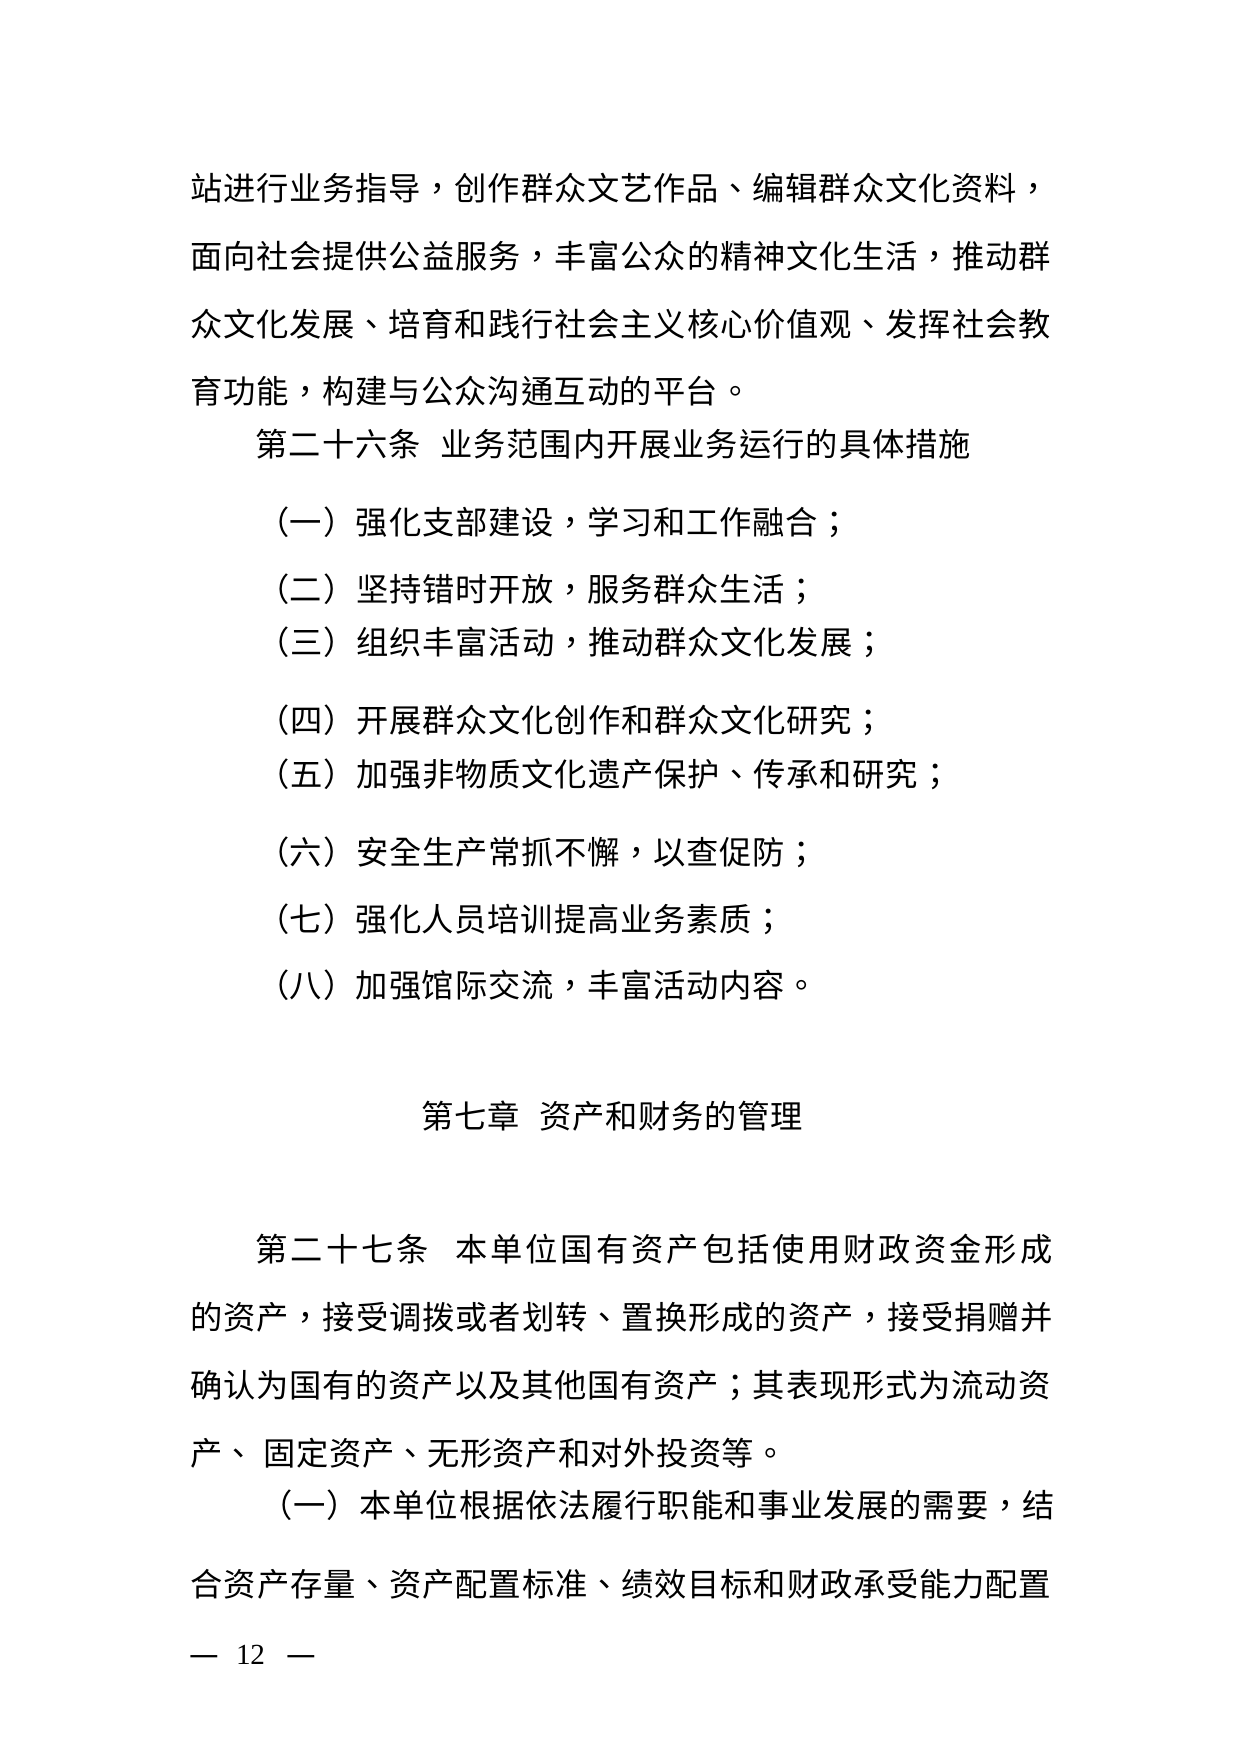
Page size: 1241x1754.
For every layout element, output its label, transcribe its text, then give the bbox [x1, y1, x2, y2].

text 站进行业务指导，创作群众文艺作品、编辑群众文化资料， 面向社会提供公益服务，丰富公众的精神文化生活，推动群 众文化发展、培育和践行社会主义核心价值观、发挥社会教 [190, 166, 1053, 346]
text （三）组织丰富活动，推动群众文化发展； [257, 635, 1054, 700]
text 第二十六条 业务范围内开展业务运行的具体措施 [255, 437, 1054, 502]
text （二）坚持错时开放，服务群众生活； [257, 568, 1054, 610]
text （一）本单位根据依法履行职能和事业发展的需要，结 [186, 1498, 1054, 1563]
text （七）强化人员培训提高业务素质； [257, 898, 1054, 939]
text 第七章 资产和财务的管理 [421, 1096, 1054, 1137]
text 合资产存量、资产配置标准、绩效目标和财政承受能力配置 [191, 1563, 1054, 1604]
text 产、 固定资产、无形资产和对外投资等。 [190, 1432, 1054, 1473]
text （八）加强馆际交流，丰富活动内容。 [257, 965, 1054, 1006]
text （五）加强非物质文化遗产保护、传承和研究； [257, 766, 1054, 831]
text 育功能，构建与公众沟通互动的平台。 [191, 370, 1054, 411]
text （一）强化支部建设，学习和工作融合； [257, 502, 1054, 543]
text （六）安全生产常抓不懈，以查促防； [257, 831, 1054, 873]
text （四）开展群众文化创作和群众文化研究； [257, 700, 1054, 741]
text 第二十七条 本单位国有资产包括使用财政资金形成 的资产，接受调拨或者划转、置换形成的资产，接受捐赠并 确认为国有的资产以及其他国有资产；其表现形式为流动资 [190, 1227, 1053, 1407]
